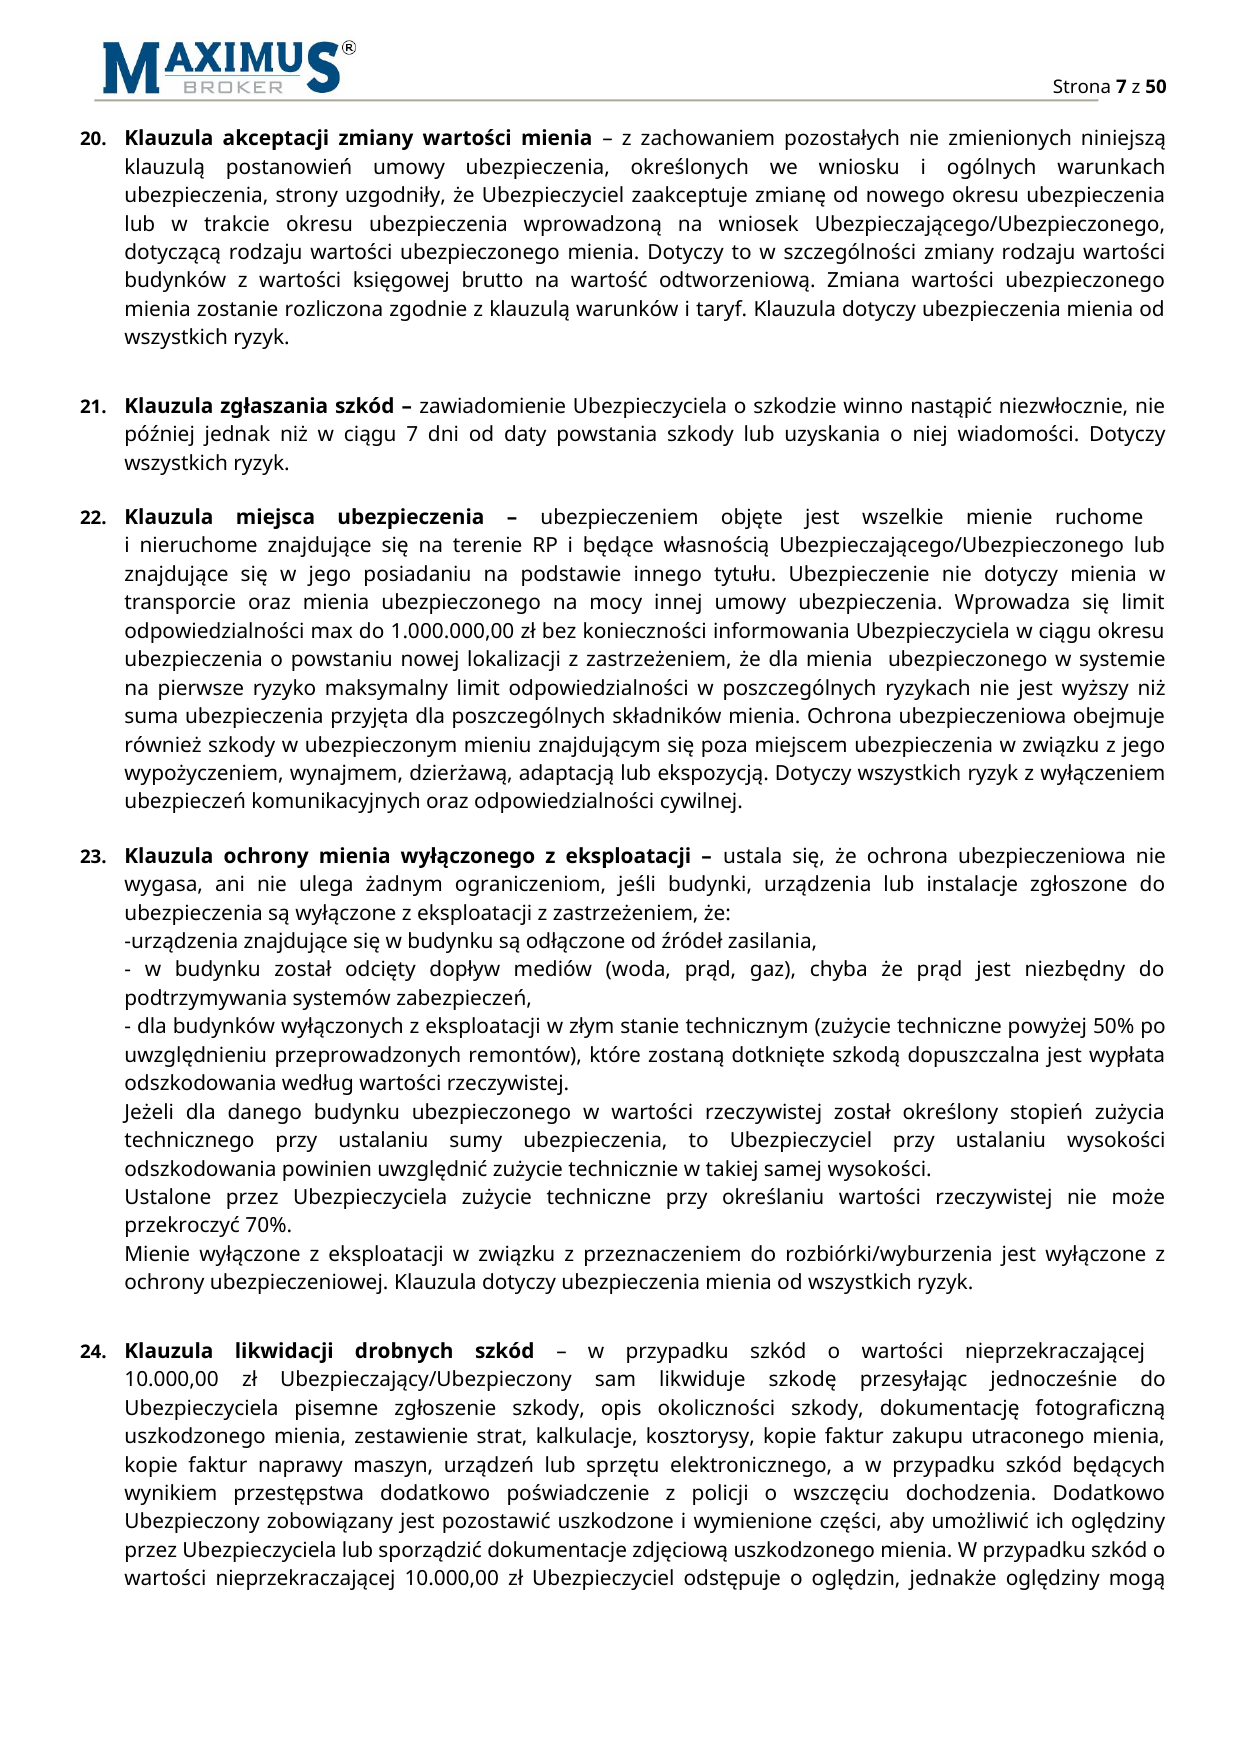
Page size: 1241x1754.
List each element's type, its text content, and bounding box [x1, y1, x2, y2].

text - dla budynków wyłączonych z eksploatacji w złym stanie technicznym (zużycie techniczne powyżej 50% po uwzględnieniu przeprowadzonych remontów), które zostaną dotknięte szkodą dopuszczalna jest wypłata odszkodowania według wartości rzeczywistej. [124, 1011, 1166, 1097]
picture [97, 36, 362, 98]
list Klauzula akceptacji zmiany wartości mienia – z zachowaniem pozostałych nie zmienionych niniejszą klauzulą postanowień umowy ubezpieczenia, określonych we wniosku i ogólnych warunkach ubezpieczenia, strony uzgodniły, że Ubezpieczyciel zaakceptuje zmianę od nowego okresu ubezpieczenia lub w trakcie okresu ubezpieczenia wprowadzoną na wniosek Ubezpieczającego/Ubezpieczonego, dotyczącą rodzaju wartości ubezpieczonego mienia. Dotyczy to w szczególności zmiany rodzaju wartości budynków z wartości księgowej brutto na wartość odtworzeniową. Zmiana wartości ubezpieczonego mienia zostanie rozliczona zgodnie z klauzulą warunków i taryf. Klauzula dotyczy ubezpieczenia mienia od wszystkich ryzyk. [80, 123, 1166, 351]
text Jeżeli dla danego budynku ubezpieczonego w wartości rzeczywistej został określony stopień zużycia technicznego przy ustalaniu sumy ubezpieczenia, to Ubezpieczyciel przy ustalaniu wysokości odszkodowania powinien uwzględnić zużycie technicznie w takiej samej wysokości. [124, 1097, 1166, 1182]
text Mienie wyłączone z eksploatacji w związku z przeznaczeniem do rozbiórki/wyburzenia jest wyłączone z ochrony ubezpieczeniowej. Klauzula dotyczy ubezpieczenia mienia od wszystkich ryzyk. [124, 1239, 1166, 1296]
text Ustalone przez Ubezpieczyciela zużycie techniczne przy określaniu wartości rzeczywistej nie może przekroczyć 70%. [124, 1182, 1166, 1239]
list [80, 1336, 1166, 1592]
text -urządzenia znajdujące się w budynku są odłączone od źródeł zasilania, - w budynku został odcięty dopływ mediów (woda, prąd, gaz), chyba że prąd jest niezbędny do podtrzymywania systemów zabezpieczeń, [124, 926, 1166, 1011]
list Klauzula zgłaszania szkód – zawiadomienie Ubezpieczyciela o szkodzie winno nastąpić niezwłocznie, nie później jednak niż w ciągu 7 dni od daty powstania szkody lub uzyskania o niej wiadomości. Dotyczy wszystkich ryzyk. [80, 391, 1166, 476]
list Klauzula ochrony mienia wyłączonego z eksploatacji – ustala się, że ochrona ubezpieczeniowa nie wygasa, ani nie ulega żadnym ograniczeniom, jeśli budynki, urządzenia lub instalacje zgłoszone do ubezpieczenia są wyłączone z eksploatacji z zastrzeżeniem, że: [80, 841, 1166, 926]
list Klauzula miejsca ubezpieczenia – ubezpieczeniem objęte jest wszelkie mienie ruchome i nieruchome znajdujące się na terenie RP i będące własnością Ubezpieczającego/Ubezpieczonego lub znajdujące się w jego posiadaniu na podstawie innego tytułu. Ubezpieczenie nie dotyczy mienia w transporcie oraz mienia ubezpieczonego na mocy innej umowy ubezpieczenia. Wprowadza się limit odpowiedzialności max do 1.000.000,00 zł bez konieczności informowania Ubezpieczyciela w ciągu okresu ubezpieczenia o powstaniu nowej lokalizacji z zastrzeżeniem, że dla mienia ubezpieczonego w systemie na pierwsze ryzyko maksymalny limit odpowiedzialności w poszczególnych ryzykach nie jest wyższy niż suma ubezpieczenia przyjęta dla poszczególnych składników mienia. Ochrona ubezpieczeniowa obejmuje również szkody w ubezpieczonym mieniu znajdującym się poza miejscem ubezpieczenia w związku z jego wypożyczeniem, wynajmem, dzierżawą, adaptacją lub ekspozycją. Dotyczy wszystkich ryzyk z wyłączeniem ubezpieczeń komunikacyjnych oraz odpowiedzialności cywilnej. [80, 502, 1166, 815]
